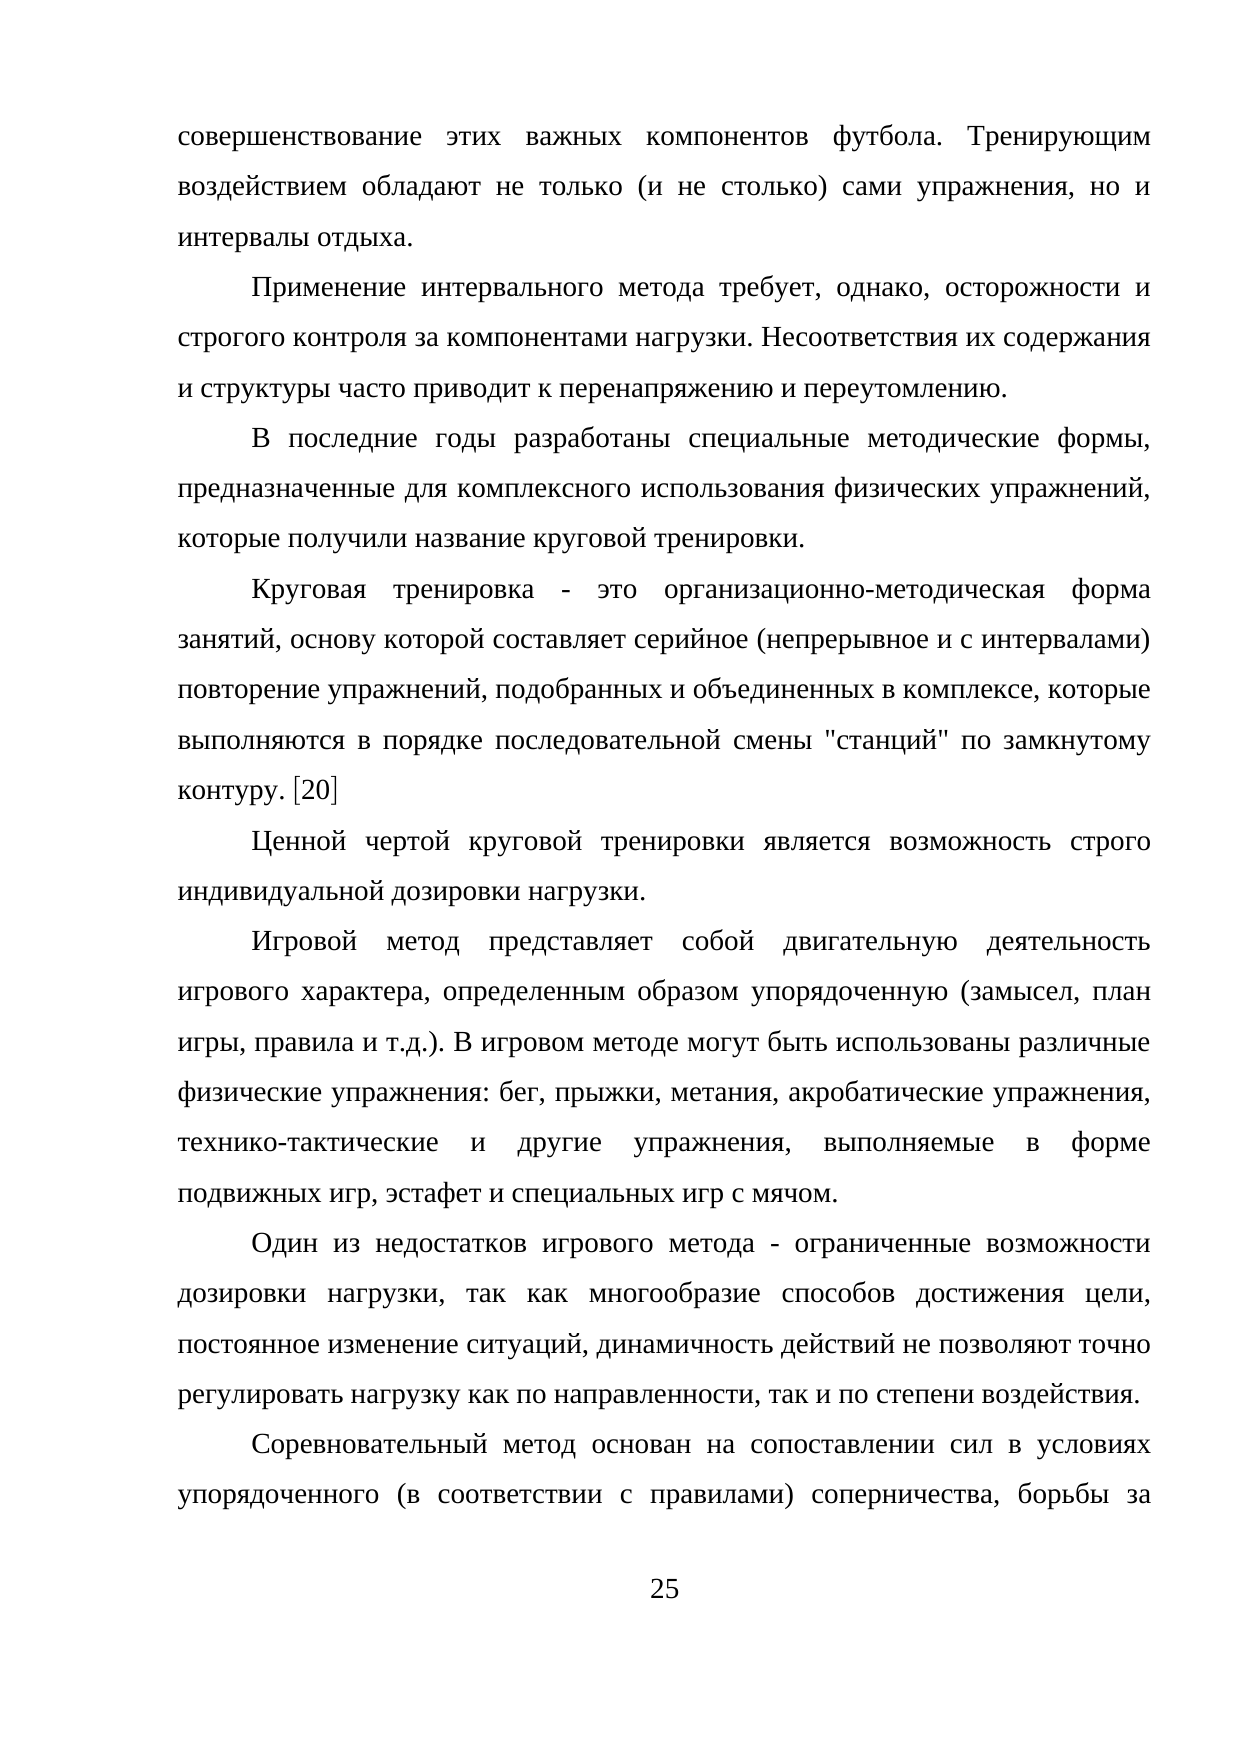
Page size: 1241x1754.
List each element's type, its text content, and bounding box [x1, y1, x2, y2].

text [177, 1426, 1152, 1510]
text Один из недостатков игрового метода - ограниченные возможности дозировки нагрузки, так как многообразие способов достижения цели, постоянное изменение ситуаций, динамичность действий не позволяют точно регулировать нагрузку как по направленности, так и по степени воздействия. [177, 1225, 1152, 1409]
text Применение интервального метода требует, однако, осторожности и строгого контроля за компонентами нагрузки. Несоответствия их содержания и структуры часто приводит к перенапряжению и переутомлению. [177, 269, 1152, 403]
text Игровой метод представляет собой двигательную деятельность игрового характера, определенным образом упорядоченную (замысел, план игры, правила и т.д.). В игровом методе могут быть использованы различные физические упражнения: бег, прыжки, метания, акробатические упражнения, технико-тактические и другие упражнения, выполняемые в форме подвижных игр, эстафет и специальных игр с мячом. [177, 923, 1152, 1208]
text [177, 118, 1152, 252]
text В последние годы разработаны специальные методические формы, предназначенные для комплексного использования физических упражнений, которые получили название круговой тренировки. [177, 420, 1152, 554]
text Ценной чертой круговой тренировки является возможность строго индивидуальной дозировки нагрузки. [177, 823, 1152, 906]
text Круговая тренировка - это организационно-методическая форма занятий, основу которой составляет серийное (непрерывное и с интервалами) повторение упражнений, подобранных и объединенных в комплексе, которые выполняются в порядке последовательной смены "станций" по замкнутому контуру. 20 [177, 571, 1152, 806]
